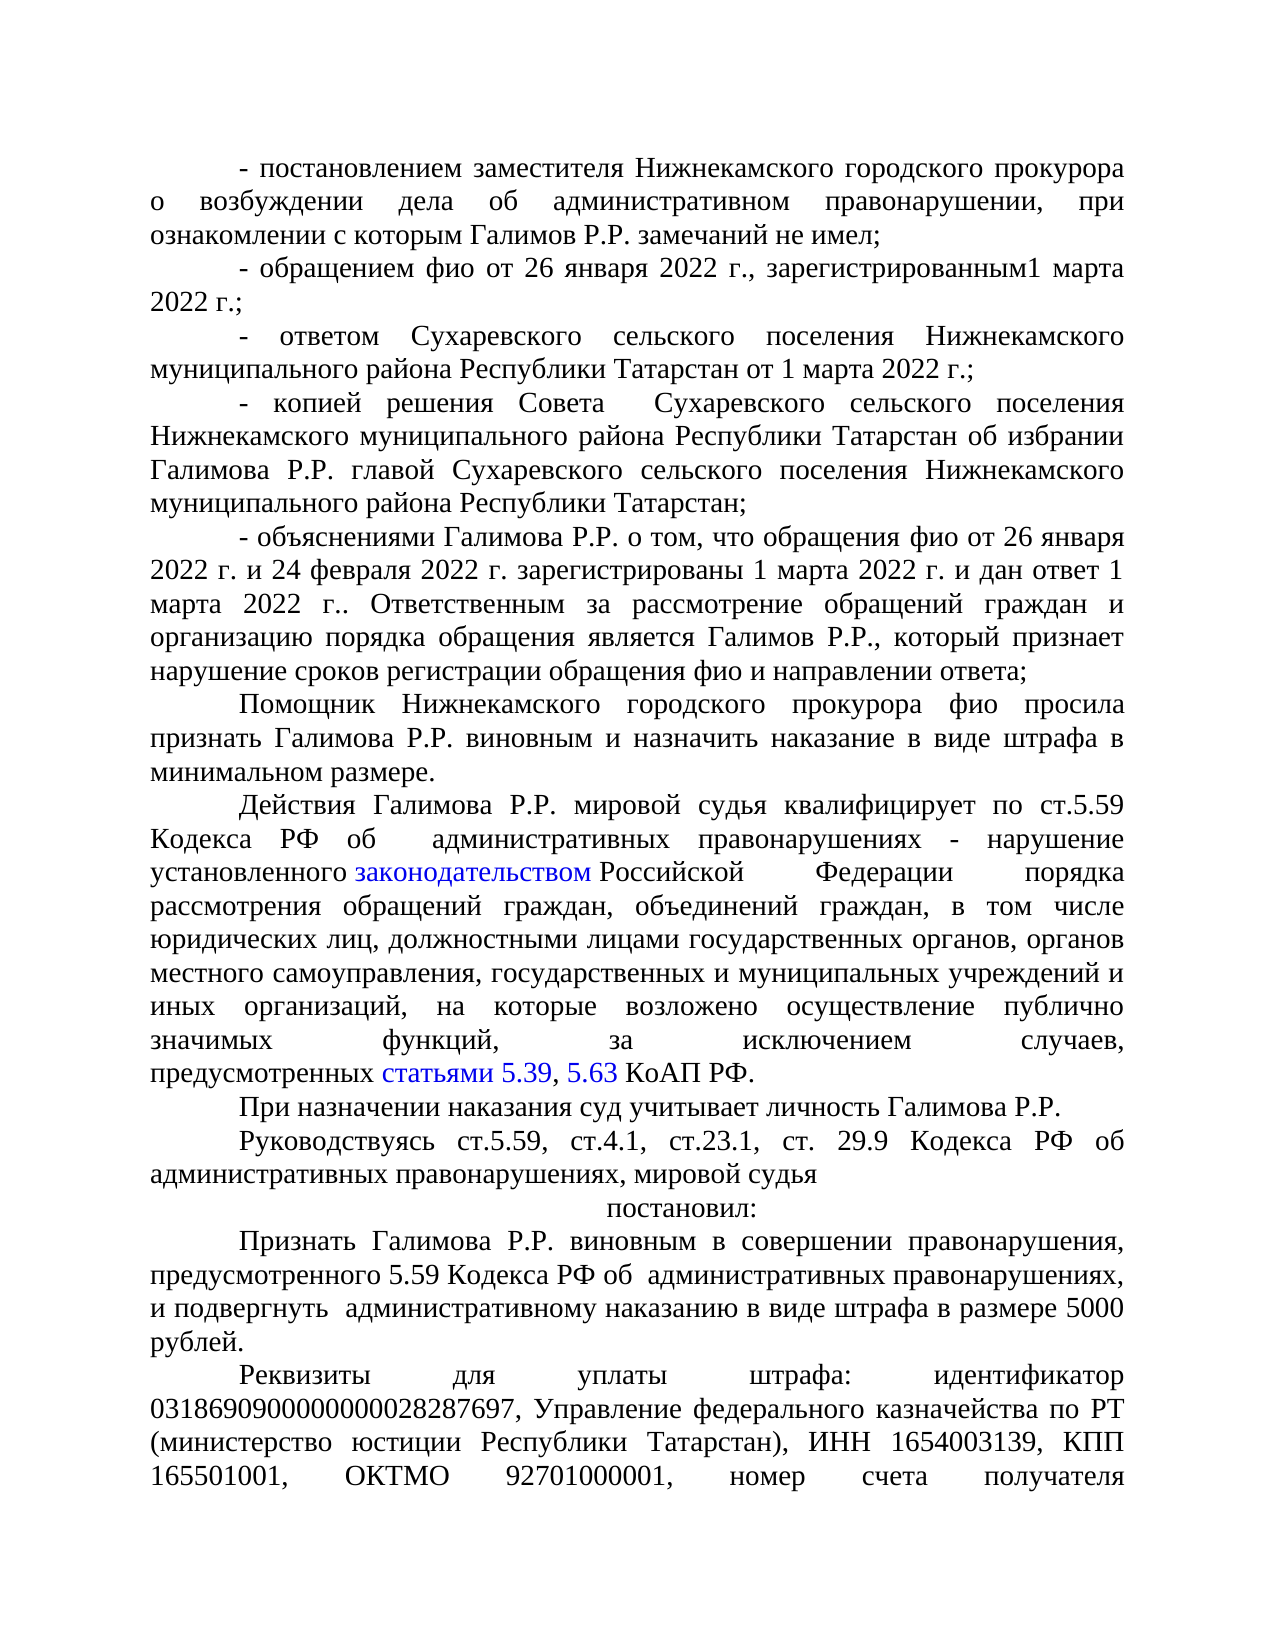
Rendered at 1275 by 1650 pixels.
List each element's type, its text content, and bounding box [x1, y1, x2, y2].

text постановил: [150, 1190, 1125, 1223]
text Руководствуясь ст.5.59, ст.4.1, ст.23.1, ст. 29.9 Кодекса РФ об административных правонарушениях, мировой судья [150, 1123, 1125, 1190]
text - обращением фио от 26 января 2022 г., зарегистрированным1 марта 2022 г.; [150, 251, 1125, 318]
text - копией решения Совета Сухаревского сельского поселения Нижнекамского муниципального района Республики Татарстан об избрании Галимова Р.Р. главой Сухаревского сельского поселения Нижнекамского муниципального района Республики Татарстан; [150, 385, 1125, 519]
text Действия Галимова Р.Р. мировой судья квалифицирует по ст.5.59 Кодекса РФ об административных правонарушениях - нарушение установленного законодательством Российской Федерации порядка рассмотрения обращений граждан, объединений граждан, в том числе юридических лиц, должностными лицами государственных органов, органов местного самоуправления, государственных и муниципальных учреждений и иных организаций, на которые возложено осуществление публично значимых функций, за исключением случаев, предусмотренных статьями 5.39, 5.63 КоАП РФ. [150, 787, 1125, 1089]
text - объяснениями Галимова Р.Р. о том, что обращения фио от 26 января 2022 г. и 24 февраля 2022 г. зарегистрированы 1 марта 2022 г. и дан ответ 1 марта 2022 г.. Ответственным за рассмотрение обращений граждан и организацию порядка обращения является Галимов Р.Р., который признает нарушение сроков регистрации обращения фио и направлении ответа; [150, 519, 1125, 687]
text - ответом Сухаревского сельского поселения Нижнекамского муниципального района Республики Татарстан от 1 марта 2022 г.; [150, 318, 1125, 385]
text Признать Галимова Р.Р. виновным в совершении правонарушения, предусмотренного 5.59 Кодекса РФ об административных правонарушениях, и подвергнуть административному наказанию в виде штрафа в размере 5000 рублей. [150, 1223, 1125, 1357]
text - постановлением заместителя Нижнекамского городского прокурора о возбуждении дела об административном правонарушении, при ознакомлении с которым Галимов Р.Р. замечаний не имел; [150, 150, 1125, 251]
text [150, 1357, 1125, 1492]
text При назначении наказания суд учитывает личность Галимова Р.Р. [150, 1089, 1125, 1123]
text Помощник Нижнекамского городского прокурора фио просила признать Галимова Р.Р. виновным и назначить наказание в виде штрафа в минимальном размере. [150, 687, 1125, 787]
